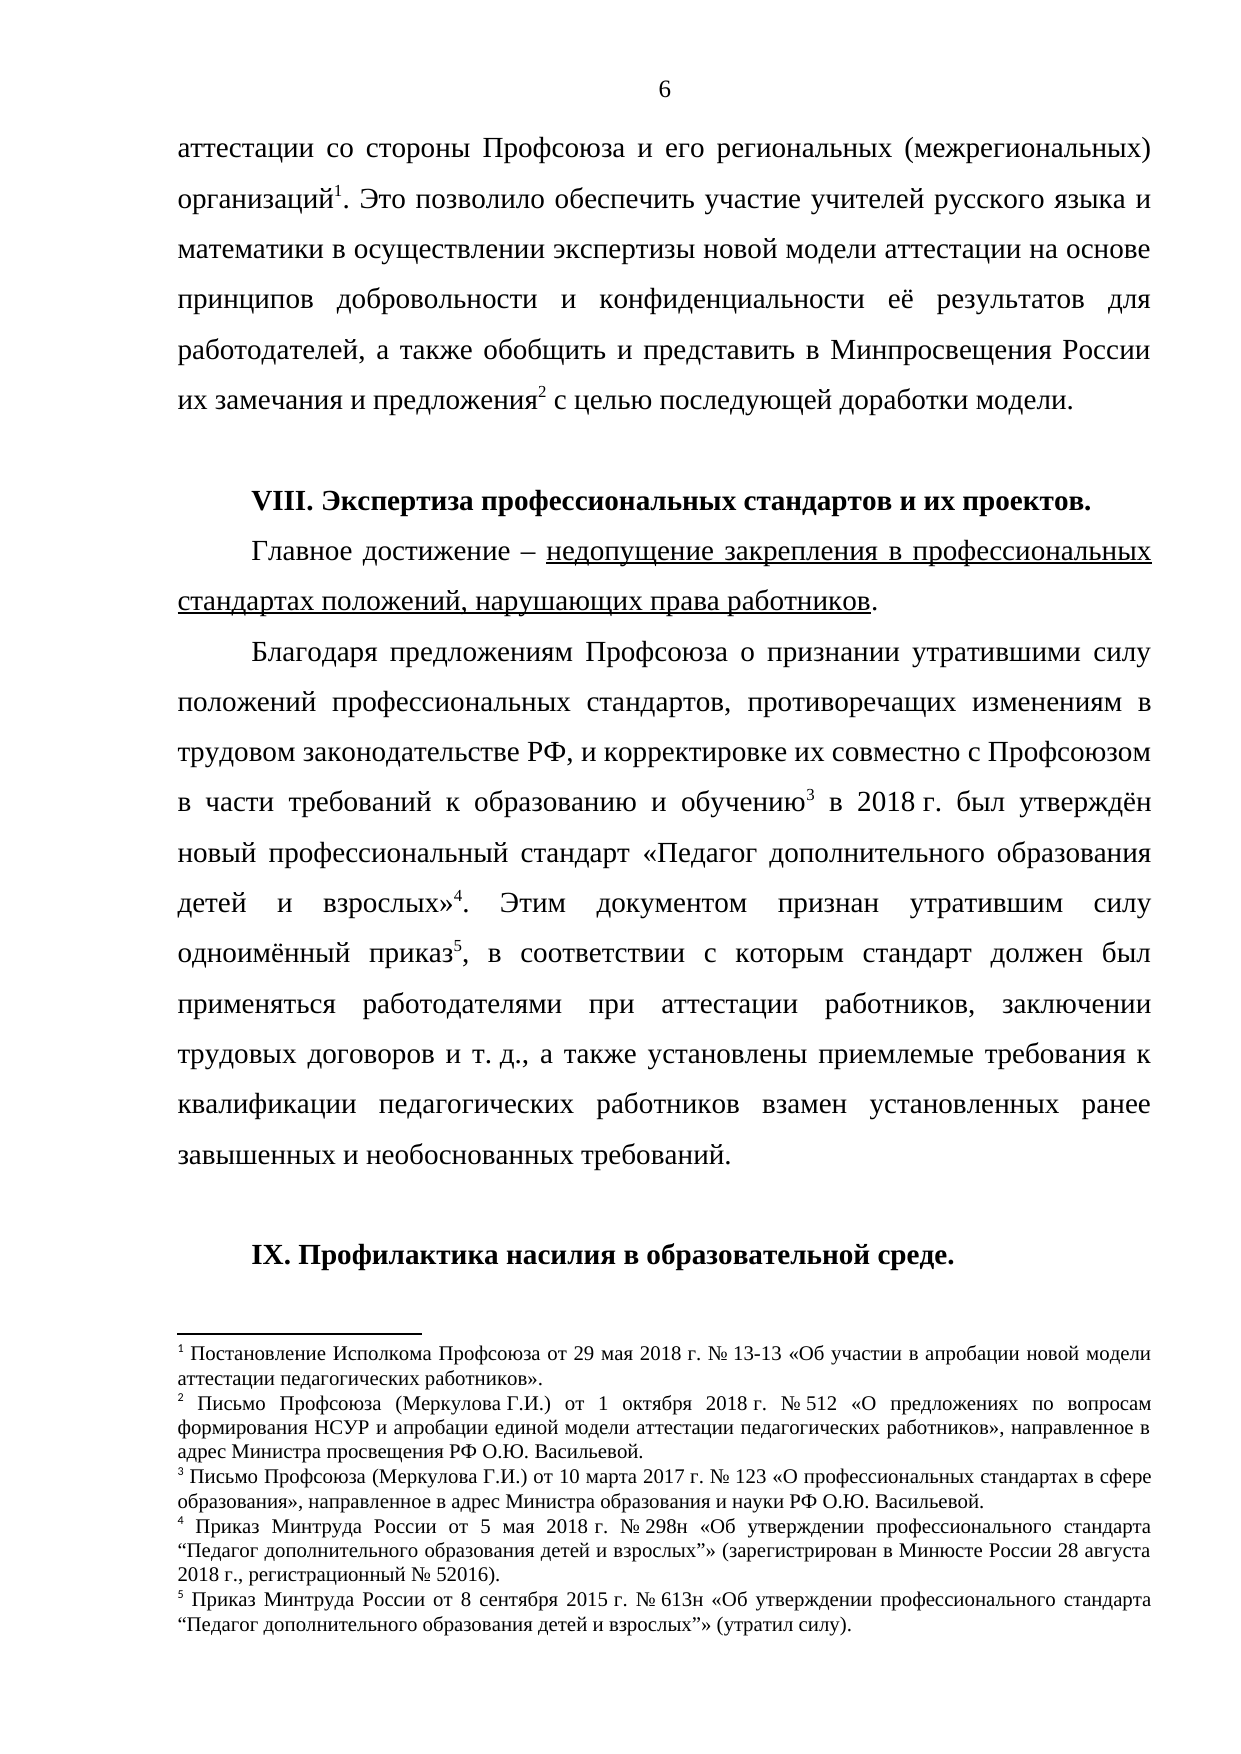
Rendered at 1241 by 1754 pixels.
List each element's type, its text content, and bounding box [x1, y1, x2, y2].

text На основании договорённости о совместном участии Минобрнауки России и Профсоюза в совершенствовании порядка проведения аттестации педагогических работников и методики её проведения в 2018 г. были впервые определены координаторы проекта по апробации единой модели аттестации со стороны Профсоюза и его региональных (межрегиональных) организаций. Это позволило обеспечить участие учителей русского языка и математики в осуществлении экспертизы новой модели аттестации на основе принципов добровольности и конфиденциальности её результатов для работодателей, а также обобщить и представить в Минпросвещения России их замечания и предложения с целью последующей доработки модели. [177, 131, 1152, 416]
text Главное достижение – недопущение закрепления в профессиональных стандартах положений, нарушающих права работников. [177, 533, 1152, 617]
text IX. Профилактика насилия в образовательной среде. [177, 1237, 1152, 1271]
text Благодаря предложениям Профсоюза о признании утратившими силу положений профессиональных стандартов, противоречащих изменениям в трудовом законодательстве РФ, и корректировке их совместно с Профсоюзом в части требований к образованию и обучению в 2018 г. был утверждён новый профессиональный стандарт «Педагог дополнительного образования детей и взрослых». Этим документом признан утратившим силу одноимённый приказ, в соответствии с которым стандарт должен был применяться работодателями при аттестации работников, заключении трудовых договоров и т. д., а также установлены приемлемые требования к квалификации педагогических работников взамен установленных ранее завышенных и необоснованных требований. [177, 634, 1152, 1170]
text VIII. Экспертиза профессиональных стандартов и их проектов. [177, 483, 1152, 516]
